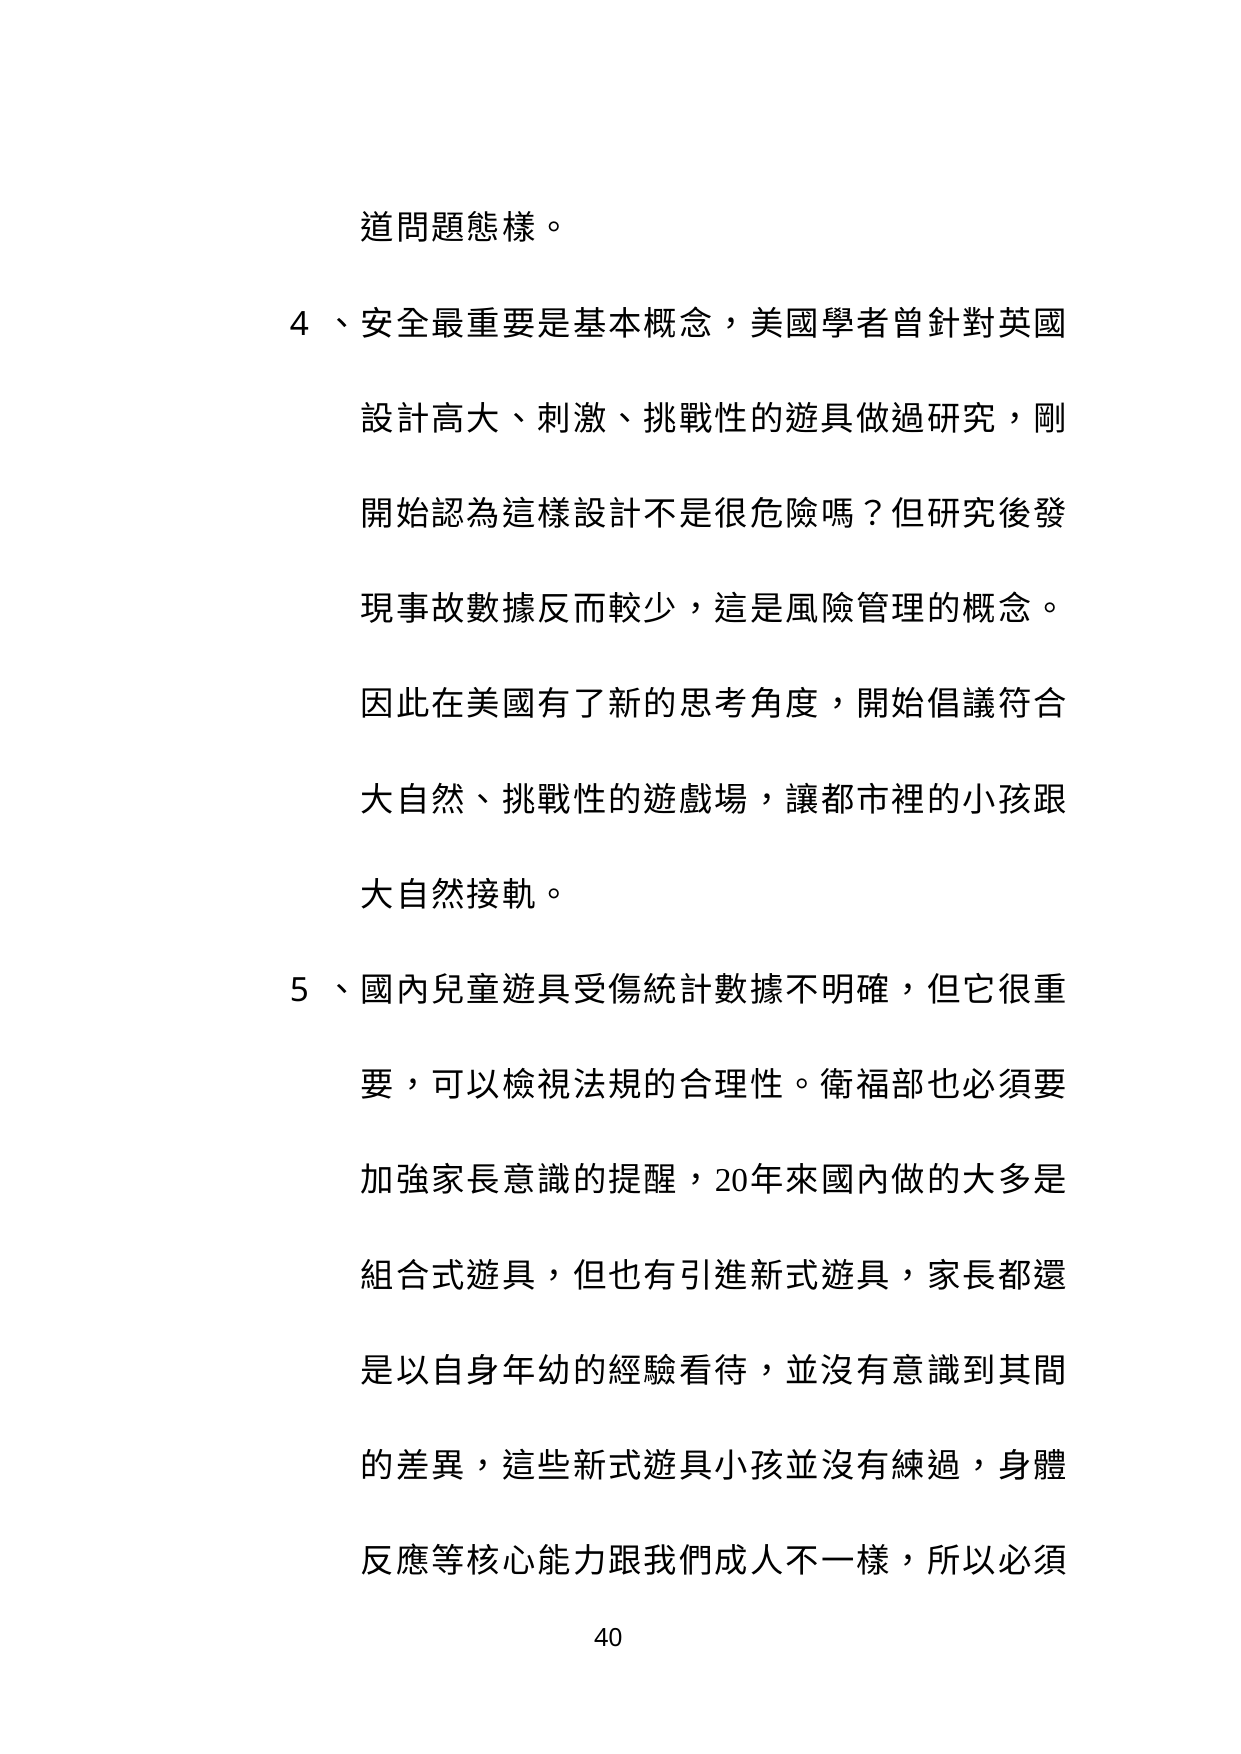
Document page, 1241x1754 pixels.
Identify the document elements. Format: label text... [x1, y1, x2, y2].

subtitle 兒童終身傷殘，沒有1個家長能夠接受。我國目前並沒有兒童遊戲場（遊具）受傷的統計數據，美國為什麼可以每2年檢討修訂標準，就是他們有統計數據分析。美國也有受傷案例，平均2.2分鐘發生1件，但他們自豪的是大多是輕傷，沒有難以回復的重傷或死亡，我們期待衛福部能建立統計數據資料庫，這樣才能知道問題態樣。 [272, 178, 1069, 273]
subtitle 國內兒童遊具受傷統計數據不明確，但它很重要，可以檢視法規的合理性。衛福部也必須要加強家長意識的提醒，20年來國內做的大多是組合式遊具，但也有引進新式遊具，家長都還是以自身年幼的經驗看待，並沒有意識到其間的差異，這些新式遊具小孩並沒有練過，身體反應等核心能力跟我們成人不一樣，所以必須建立家長的意識。 [272, 939, 1069, 1606]
subtitle 安全最重要是基本概念，美國學者曾針對英國設計高大、刺激、挑戰性的遊具做過研究，剛開始認為這樣設計不是很危險嗎？但研究後發現事故數據反而較少，這是風險管理的概念。因此在美國有了新的思考角度，開始倡議符合大自然、挑戰性的遊戲場，讓都市裡的小孩跟大自然接軌。 [272, 273, 1069, 939]
